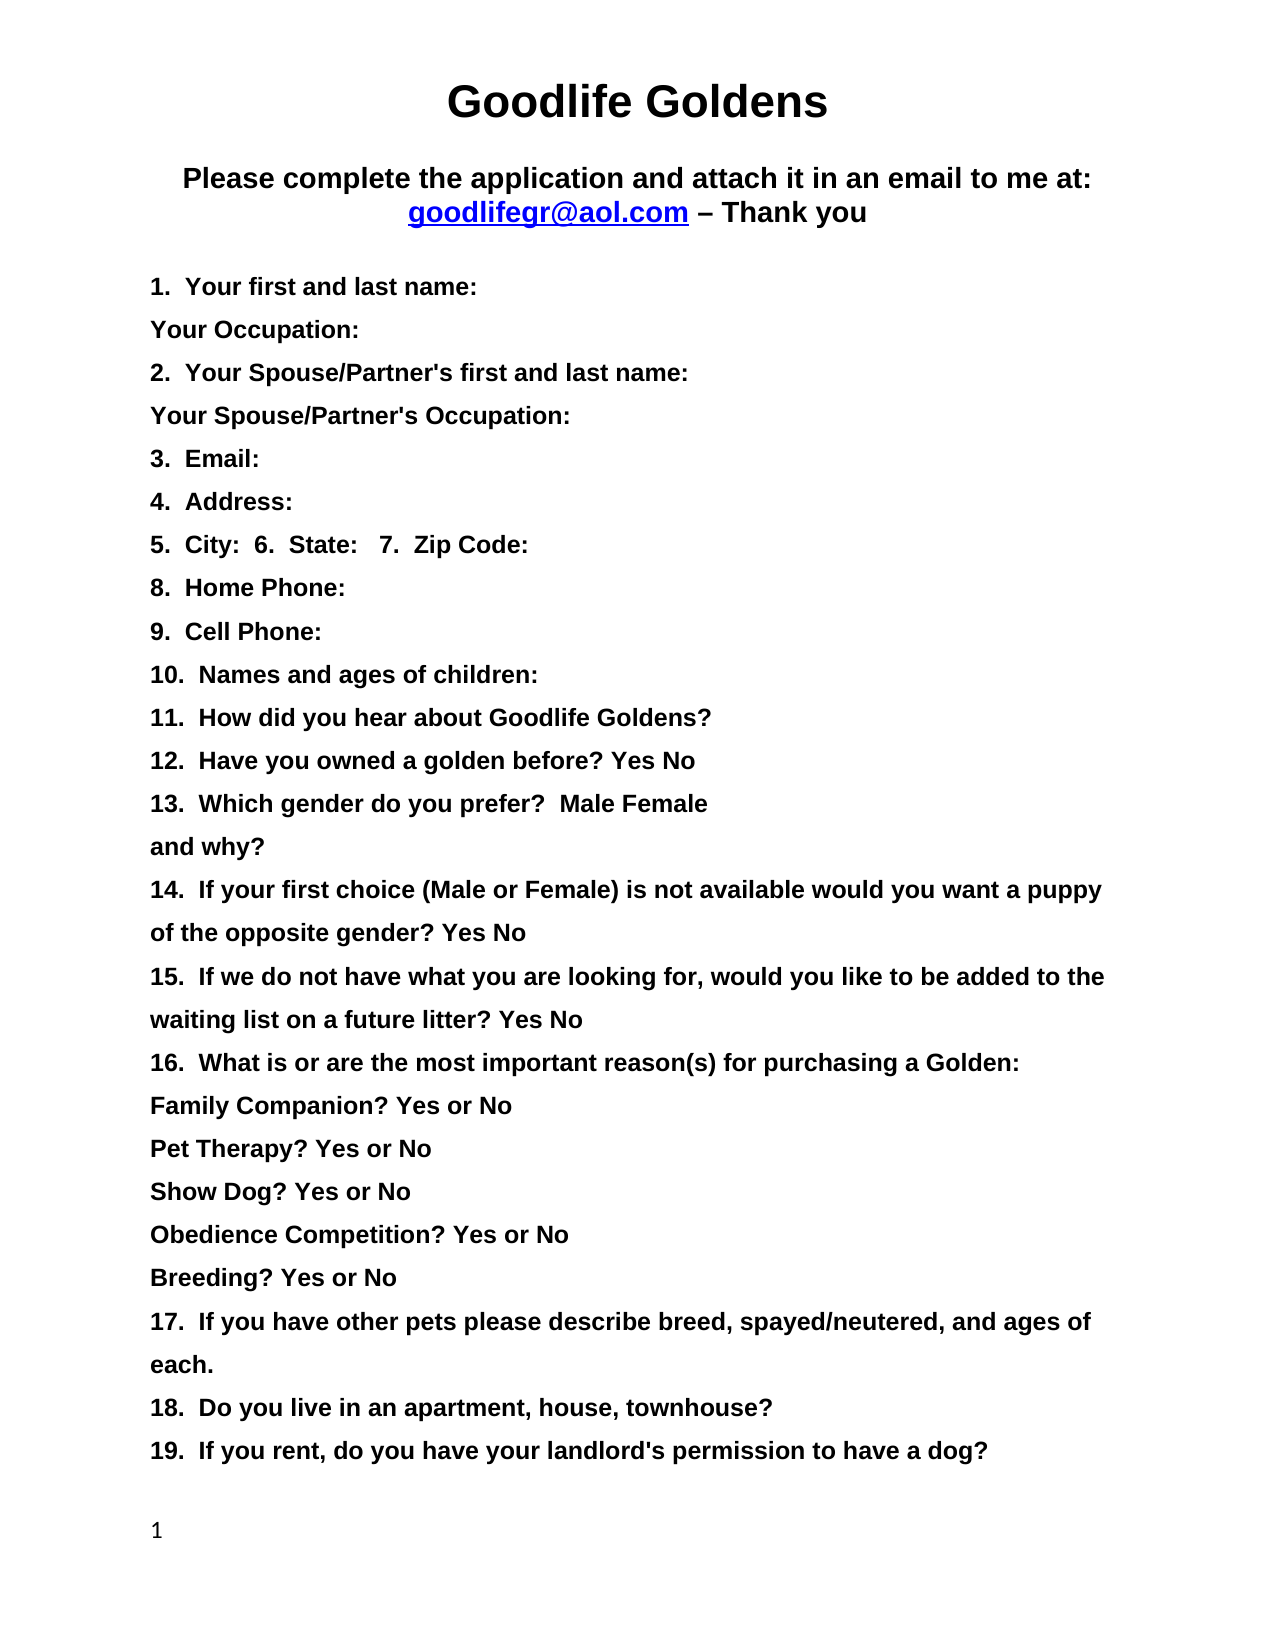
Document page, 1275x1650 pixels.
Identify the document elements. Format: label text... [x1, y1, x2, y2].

text Obedience Competition? Yes or No [150, 1220, 1125, 1249]
text 12. Have you owned a golden before? Yes No [150, 746, 1125, 774]
text 18. Do you live in an apartment, house, townhouse? [150, 1393, 1125, 1421]
text Breeding? Yes or No [150, 1263, 1125, 1292]
text Family Companion? Yes or No [150, 1091, 1125, 1119]
text 4. Address: [150, 487, 1125, 516]
text and why? [150, 832, 1125, 861]
text 13. Which gender do you prefer? Male Female [150, 789, 1125, 818]
text 16. What is or are the most important reason(s) for purchasing a Golden: [150, 1048, 1125, 1076]
text 19. If you rent, do you have your landlord's permission to have a dog? [150, 1436, 1125, 1464]
text 17. If you have other pets please describe breed, spayed/neutered, and ages of each. [150, 1306, 1125, 1378]
text 5. City: 6. State: 7. Zip Code: [150, 530, 1125, 559]
text Your Spouse/Partner's Occupation: [150, 401, 1125, 429]
text 11. How did you hear about Goodlife Goldens? [150, 703, 1125, 731]
text 2. Your Spouse/Partner's first and last name: [150, 358, 1125, 386]
text Please complete the application and attach it in an email to me at: goodlifegr@aol.com – Thank you [150, 161, 1125, 228]
text Your Occupation: [150, 314, 1125, 343]
text Show Dog? Yes or No [150, 1177, 1125, 1206]
text 10. Names and ages of children: [150, 659, 1125, 688]
text 8. Home Phone: [150, 573, 1125, 602]
text 1. Your first and last name: [150, 271, 1125, 300]
text 3. Email: [150, 444, 1125, 473]
text Pet Therapy? Yes or No [150, 1134, 1125, 1163]
text 9. Cell Phone: [150, 616, 1125, 645]
text 14. If your first choice (Male or Female) is not available would you want a puppy of the opposite gender? Yes No [150, 875, 1125, 947]
text 15. If we do not have what you are looking for, would you like to be added to the waiting list on a future litter? Yes No [150, 961, 1125, 1033]
